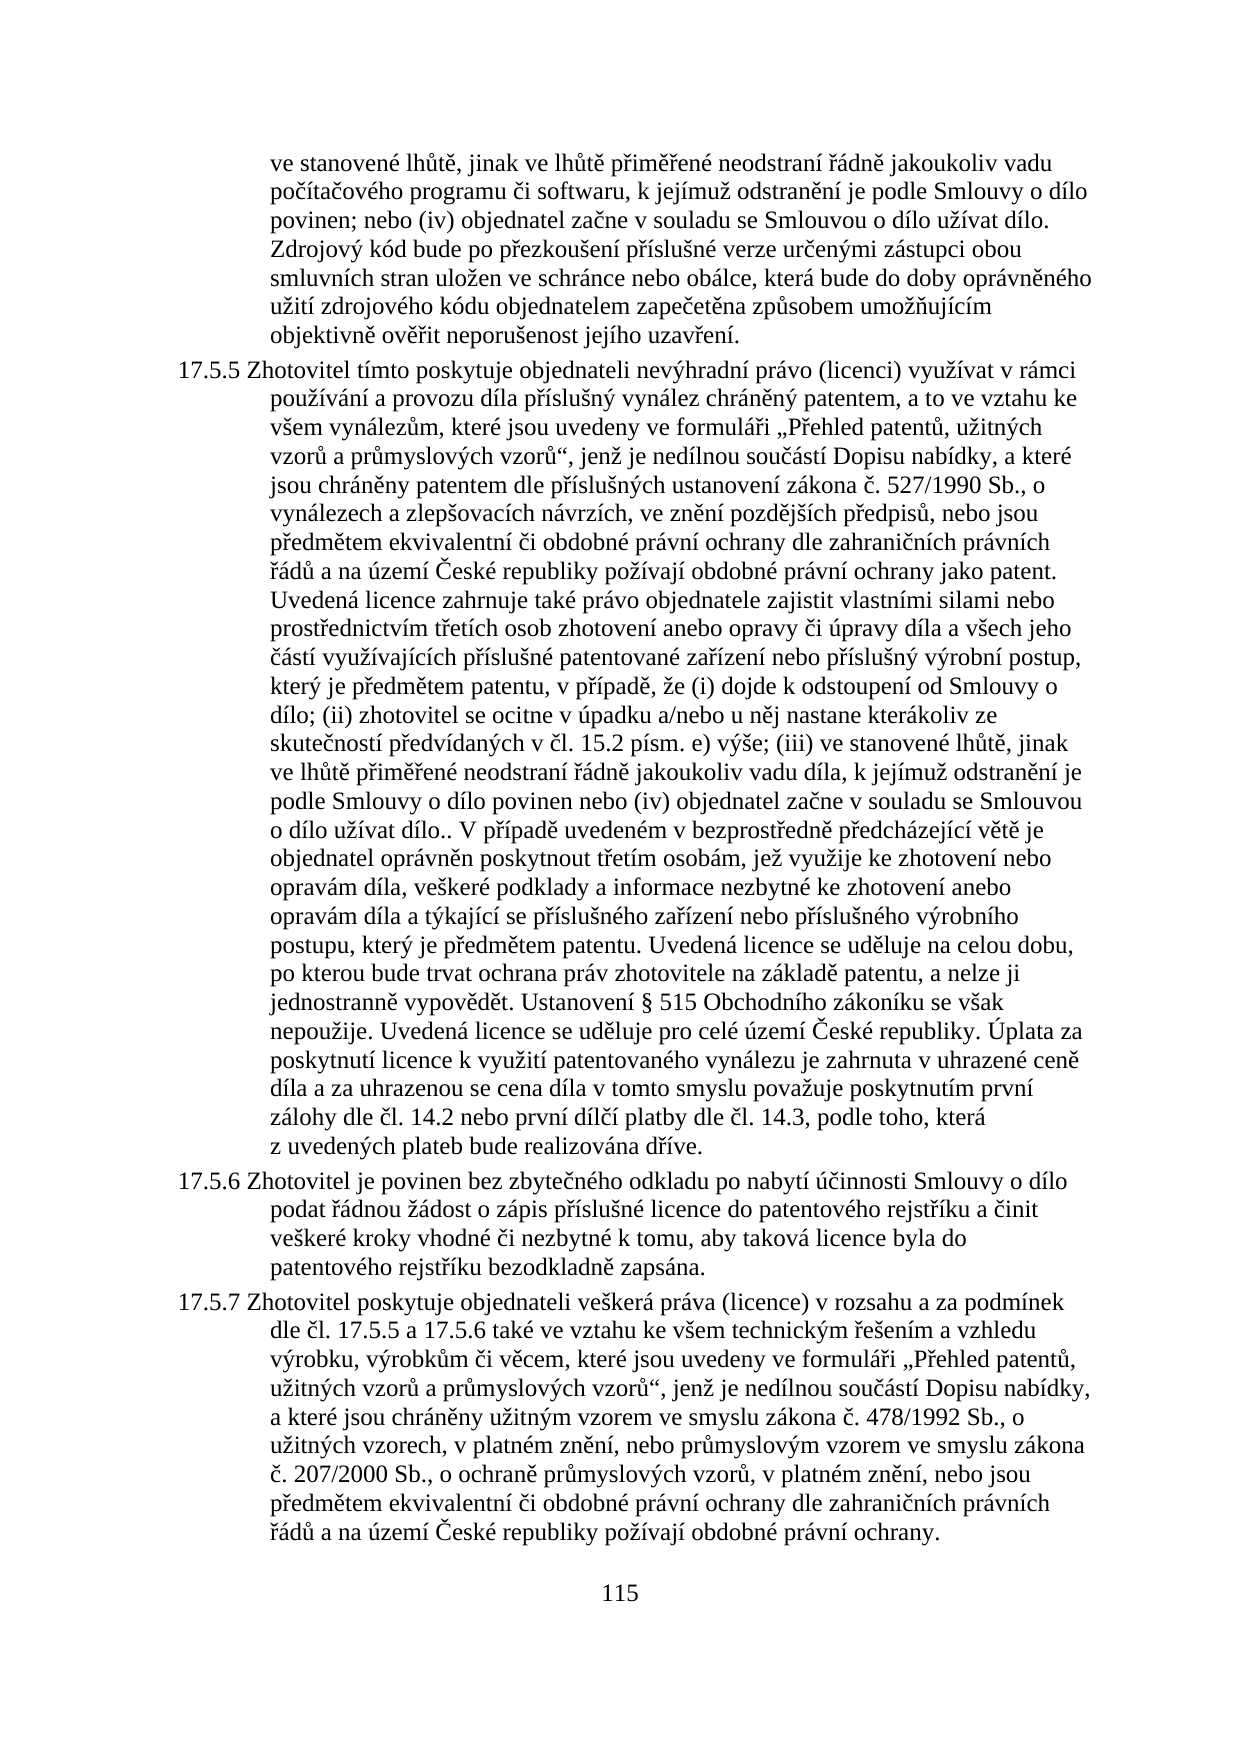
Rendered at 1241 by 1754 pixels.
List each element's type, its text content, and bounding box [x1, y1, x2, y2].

text 17.5.7 Zhotovitel poskytuje objednateli veškerá práva (licence) v rozsahu a za podmínek dle čl. 17.5.5 a 17.5.6 také ve vztahu ke všem technickým řešením a vzhledu výrobku, výrobkům či věcem, které jsou uvedeny ve formuláři „Přehled patentů, užitných vzorů a průmyslových vzorů“, jenž je nedílnou součástí Dopisu nabídky, a které jsou chráněny užitným vzorem ve smyslu zákona č. 478/1992 Sb., o užitných vzorech, v platném znění, nebo průmyslovým vzorem ve smyslu zákona č. 207/2000 Sb., o ochraně průmyslových vzorů, v platném znění, nebo jsou předmětem ekvivalentní či obdobné právní ochrany dle zahraničních právních řádů a na území České republiky požívají obdobné právní ochrany. [178, 1287, 1093, 1545]
text 17.5.6 Zhotovitel je povinen bez zbytečného odkladu po nabytí účinnosti Smlouvy o dílo podat řádnou žádost o zápis příslušné licence do patentového rejstříku a činit veškeré kroky vhodné či nezbytné k tomu, aby taková licence byla do patentového rejstříku bezodkladně zapsána. [178, 1166, 1093, 1281]
text 17.5.5 Zhotovitel tímto poskytuje objednateli nevýhradní právo (licenci) využívat v rámci používání a provozu díla příslušný vynález chráněný patentem, a to ve vztahu ke všem vynálezům, které jsou uvedeny ve formuláři „Přehled patentů, užitných vzorů a průmyslových vzorů“, jenž je nedílnou součástí Dopisu nabídky, a které jsou chráněny patentem dle příslušných ustanovení zákona č. 527/1990 Sb., o vynálezech a zlepšovacích návrzích, ve znění pozdějších předpisů, nebo jsou předmětem ekvivalentní či obdobné právní ochrany dle zahraničních právních řádů a na území České republiky požívají obdobné právní ochrany jako patent. Uvedená licence zahrnuje také právo objednatele zajistit vlastními silami nebo prostřednictvím třetích osob zhotovení anebo opravy či úpravy díla a všech jeho částí využívajících příslušné patentované zařízení nebo příslušný výrobní postup, který je předmětem patentu, v případě, že (i) dojde k odstoupení od Smlouvy o dílo; (ii) zhotovitel se ocitne v úpadku a/nebo u něj nastane kterákoliv ze skutečností předvídaných v čl. 15.2 písm. e) výše; (iii) ve stanovené lhůtě, jinak ve lhůtě přiměřené neodstraní řádně jakoukoliv vadu díla, k jejímuž odstranění je podle Smlouvy o dílo povinen nebo (iv) objednatel začne v souladu se Smlouvou o dílo užívat dílo.. V případě uvedeném v bezprostředně předcházející větě je objednatel oprávněn poskytnout třetím osobám, jež využije ke zhotovení nebo opravám díla, veškeré podklady a informace nezbytné ke zhotovení anebo opravám díla a týkající se příslušného zařízení nebo příslušného výrobního postupu, který je předmětem patentu. Uvedená licence se uděluje na celou dobu, po kterou bude trvat ochrana práv zhotovitele na základě patentu, a nelze ji jednostranně vypovědět. Ustanovení § 515 Obchodního zákoníku se však nepoužije. Uvedená licence se uděluje pro celé území České republiky. Úplata za poskytnutí licence k využití patentovaného vynálezu je zahrnuta v uhrazené ceně díla a za uhrazenou se cena díla v tomto smyslu považuje poskytnutím první zálohy dle čl. 14.2 nebo první dílčí platby dle čl. 14.3, podle toho, která z uvedených plateb bude realizována dříve. [178, 355, 1093, 1160]
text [178, 148, 1093, 349]
